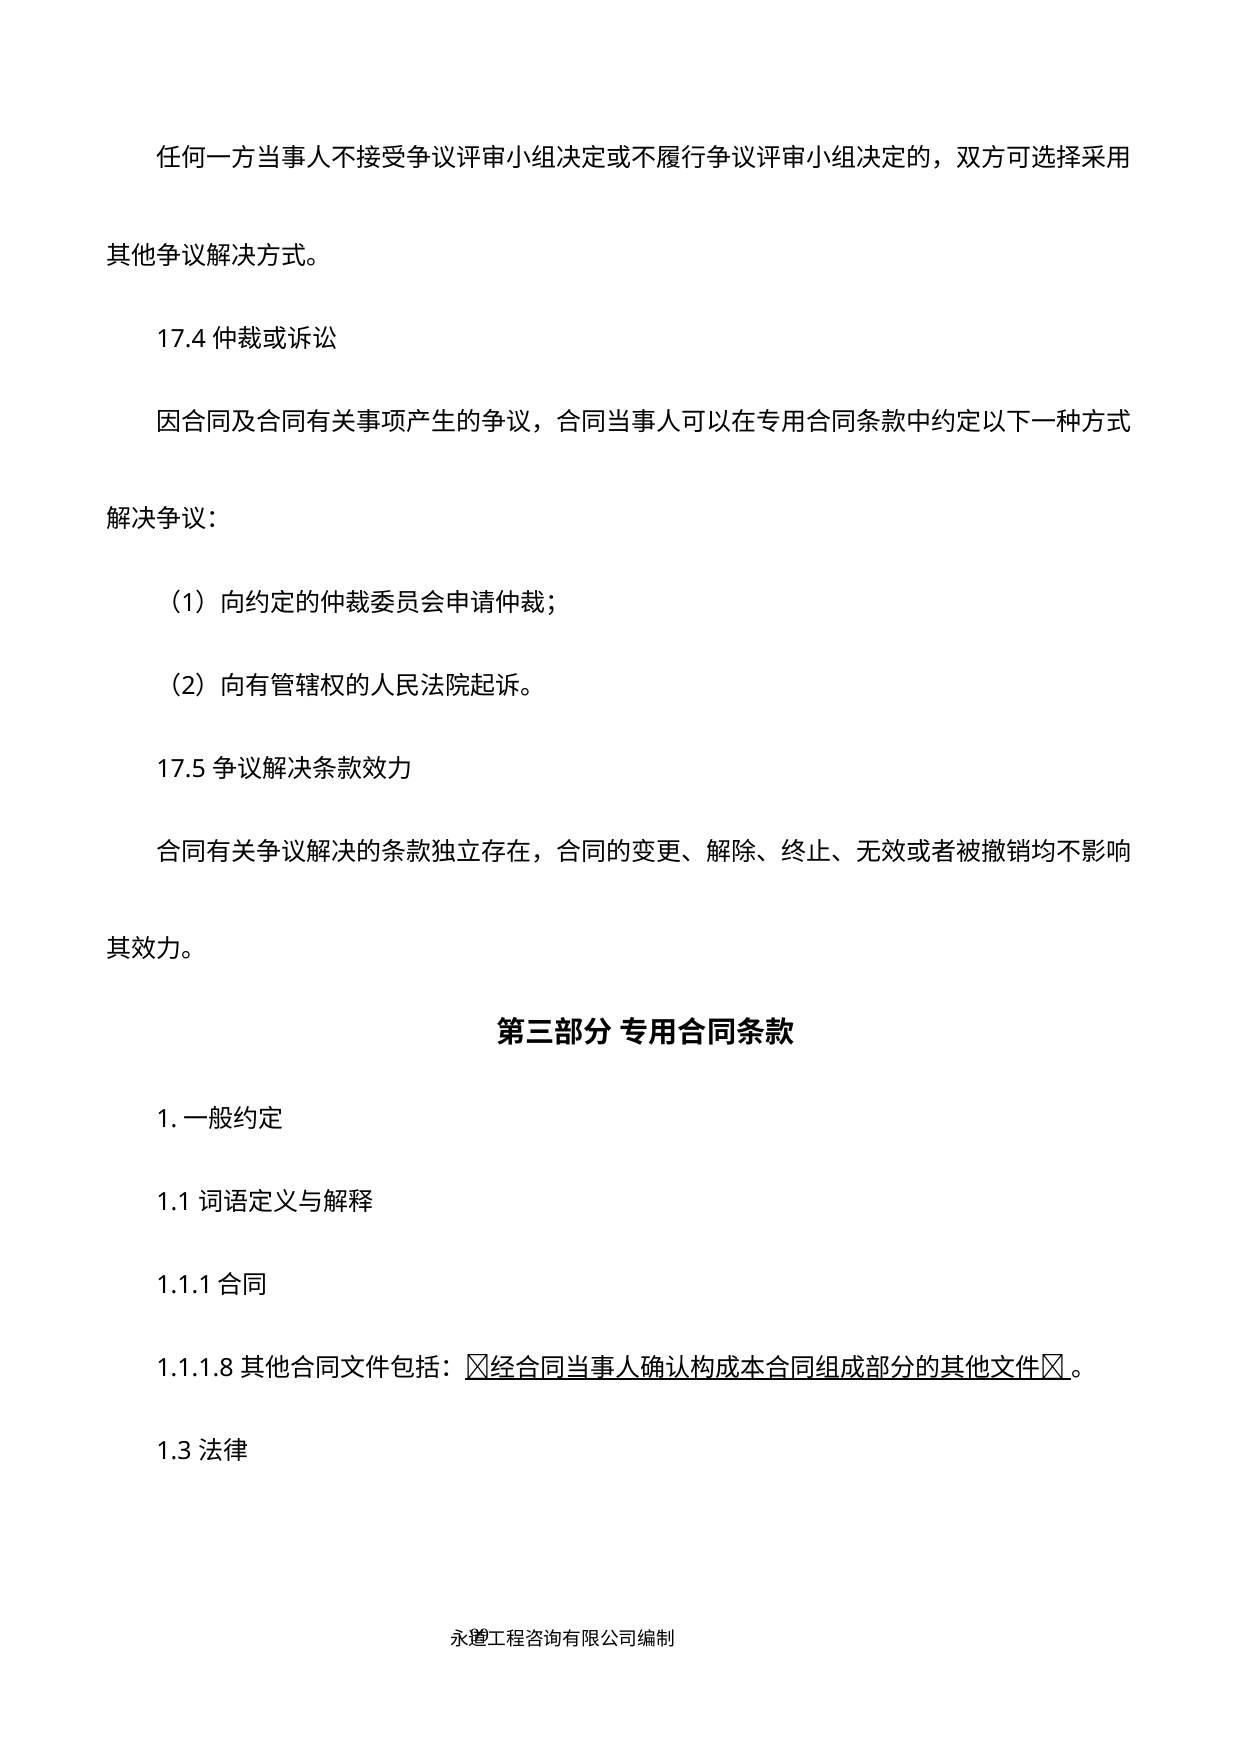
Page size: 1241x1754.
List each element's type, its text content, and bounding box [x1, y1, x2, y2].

text 17.4 仲裁或诉讼 [106, 304, 1134, 369]
text 第三部分 专用合同条款 [106, 998, 1134, 1063]
text 1.3 法律 [106, 1416, 1134, 1481]
text 合同有关争议解决的条款独立存在，合同的变更、解除、终止、无效或者被撤销均不影响其效力。 [106, 817, 1134, 979]
text 1. 一般约定 [106, 1084, 1134, 1149]
text 1.1.1.8 其他合同文件包括：经合同当事人确认构成本合同组成部分的其他文件 。 [106, 1333, 1134, 1398]
text 1.1 词语定义与解释 [106, 1167, 1134, 1232]
text 因合同及合同有关事项产生的争议，合同当事人可以在专用合同条款中约定以下一种方式解决争议： [106, 387, 1134, 549]
text 任何一方当事人不接受争议评审小组决定或不履行争议评审小组决定的，双方可选择采用其他争议解决方式。 [106, 123, 1134, 286]
text （1）向约定的仲裁委员会申请仲裁； [106, 568, 1134, 633]
text 1.1.1合同 [106, 1250, 1134, 1315]
text 17.5 争议解决条款效力 [106, 734, 1134, 799]
text （2）向有管辖权的人民法院起诉。 [106, 651, 1134, 716]
